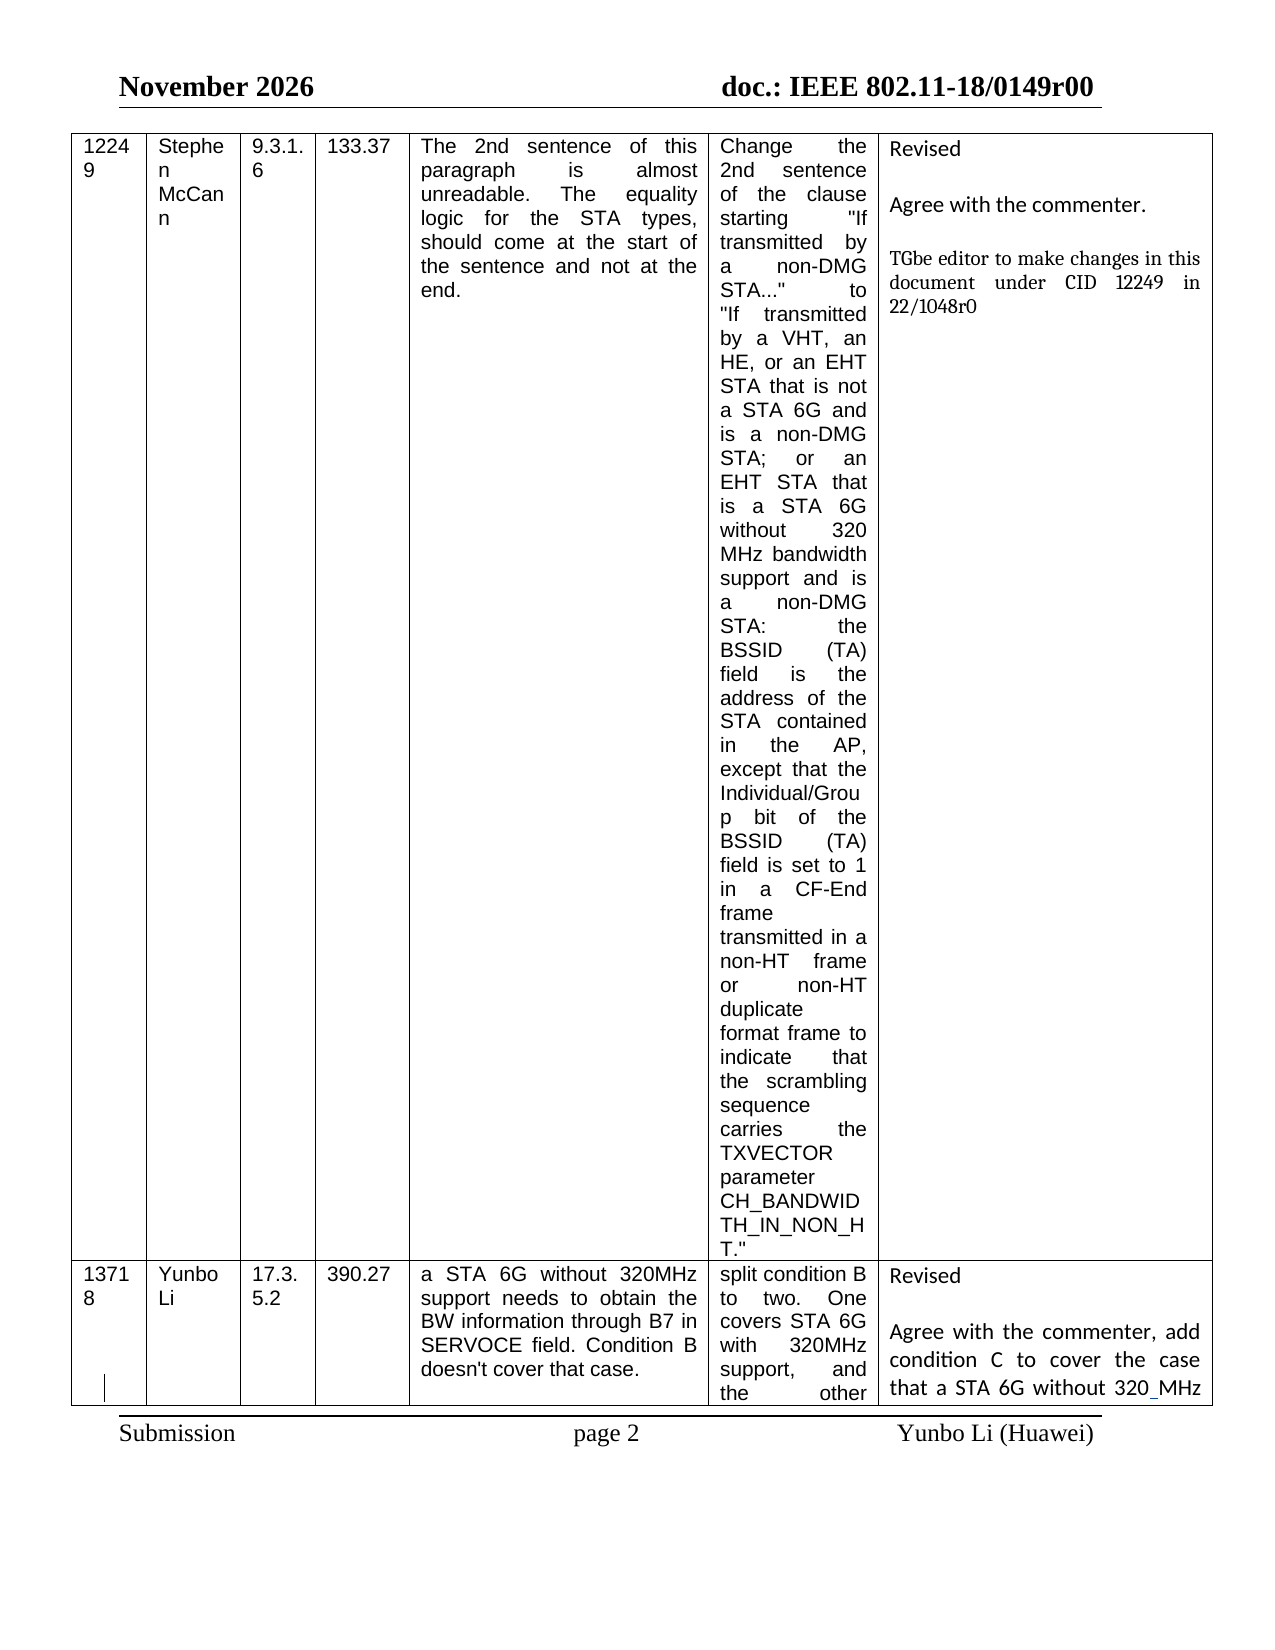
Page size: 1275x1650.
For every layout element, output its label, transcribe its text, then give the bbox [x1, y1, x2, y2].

table_cell Yunbo Li [147, 1261, 240, 1405]
table_cell Change the 2nd sentence of the clause starting "If transmitted by a non-DMG STA..." to "If transmitted by a VHT, an HE, or an EHT STA that is not a STA 6G and is a non-DMG STA; or an EHT STA that is a STA 6G without 320 MHz bandwidth support and is a non-DMG STA: the BSSID (TA) field is the address of the STA contained in the AP, except that the Individual/Group bit of the BSSID (TA) field is set to 1 in a CF-End frame transmitted in a non-HT frame or non-HT duplicate format frame to indicate that the scrambling sequence carries the TXVECTOR parameter CH_BANDWIDTH_IN_NON_HT." [709, 134, 878, 1260]
table_cell 12249 [72, 134, 146, 1260]
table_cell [879, 1261, 1212, 1405]
table_cell 17.3.5.2 [241, 1261, 315, 1405]
table_cell 133.37 [316, 134, 409, 1260]
table_cell 13718 [72, 1261, 146, 1405]
table_cell The 2nd sentence of this paragraph is almost unreadable. The equality logic for the STA types, should come at the start of the sentence and not at the end. [410, 134, 708, 1260]
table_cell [709, 1261, 878, 1405]
table_cell Stephen McCann [147, 134, 240, 1260]
table_cell 390.27 [316, 1261, 409, 1405]
table_cell 9.3.1.6 [241, 134, 315, 1260]
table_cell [410, 1261, 708, 1405]
table_cell Revised Agree with the commenter. TGbe editor to make changes in this document under CID 12249 in 22/1048r0 [879, 134, 1212, 1260]
